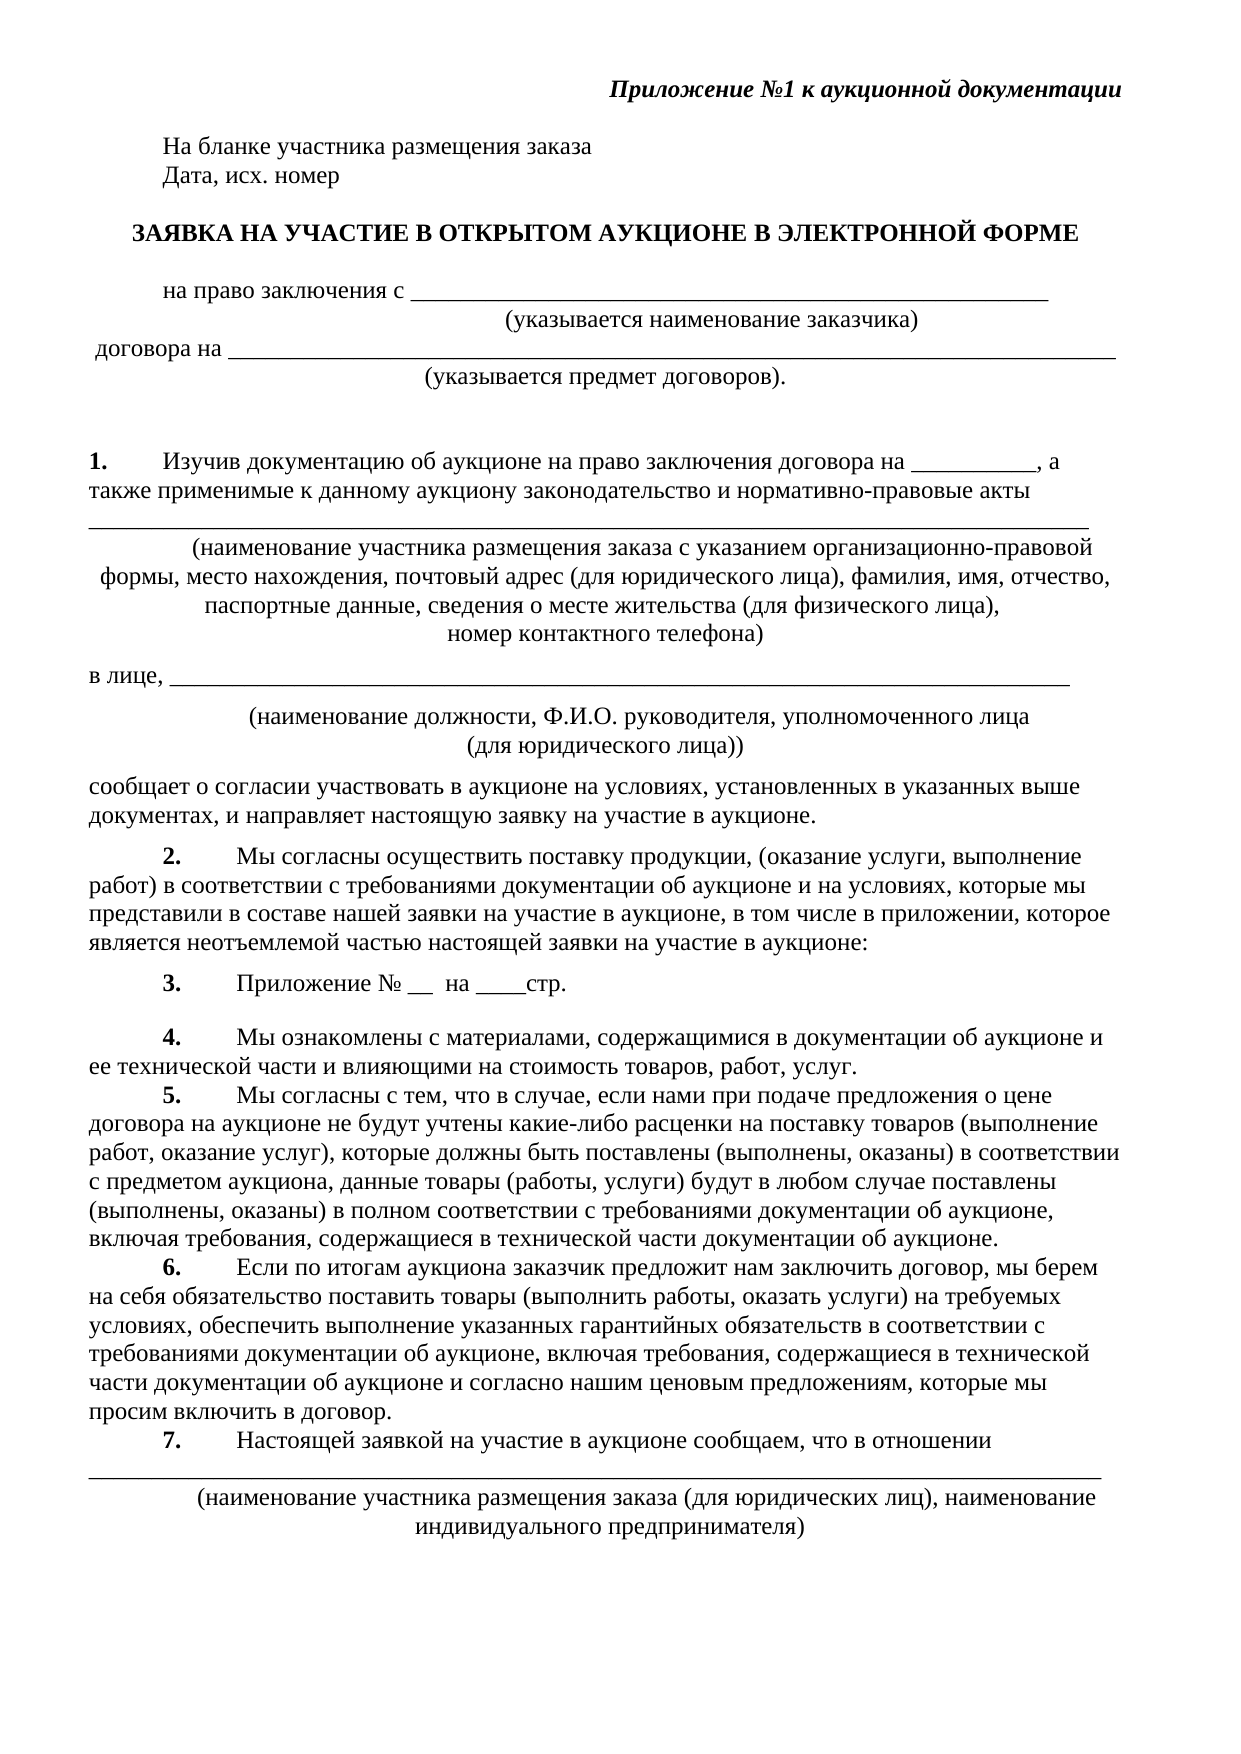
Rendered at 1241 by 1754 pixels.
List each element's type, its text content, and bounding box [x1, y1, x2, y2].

text На бланке участника размещения заказа [89, 131, 1122, 160]
text 2. Мы согласны осуществить поставку продукции, (оказание услуги, выполнение работ) в соответствии с требованиями документации об аукционе и на условиях, которые мы представили в составе нашей заявки на участие в аукционе, в том числе в приложении, которое является неотъемлемой частью настоящей заявки на участие в аукционе: [89, 841, 1122, 956]
text в лице, ________________________________________________________________________ [89, 660, 1122, 688]
text ЗАЯВКА НА УЧАСТИЕ в ОТКРЫТОМ аукционе в электронной форме [89, 218, 1122, 246]
text (наименование участника размещения заказа (для юридических лиц), наименование индивидуального предпринимателя) [89, 1482, 1131, 1540]
text 4. Мы ознакомлены с материалами, содержащимися в документации об аукционе и ее технической части и влияющими на стоимость товаров, работ, услуг. [89, 1022, 1122, 1080]
text на право заключения с ___________________________________________________ [89, 275, 1122, 304]
text (наименование участника размещения заказа с указанием организационно-правовой формы, место нахождения, почтовый адрес (для юридического лица), фамилия, имя, отчество, паспортные данные, сведения о месте жительства (для физического лица), номер контактного телефона) [89, 532, 1122, 647]
text 6. Если по итогам аукциона заказчик предложит нам заключить договор, мы берем на себя обязательство поставить товары (выполнить работы, оказать услуги) на требуемых условиях, обеспечить выполнение указанных гарантийных обязательств в соответствии с требованиями документации об аукционе, включая требования, содержащиеся в технической части документации об аукционе и согласно нашим ценовым предложениям, которые мы просим включить в договор. [89, 1252, 1122, 1425]
text сообщает о согласии участвовать в аукционе на условиях, установленных в указанных выше документах, и направляет настоящую заявку на участие в аукционе. [89, 771, 1122, 828]
text 3. Приложение № __ на ____стр. [89, 968, 1122, 997]
text Приложение №1 к аукционной документации [89, 74, 1122, 103]
text 1. Изучив документацию об аукционе на право заключения договора на __________, а также применимые к данному аукциону законодательство и нормативно-правовые акты ________________________________________________________________________________ [89, 446, 1122, 532]
text (наименование должности, Ф.И.О. руководителя, уполномоченного лица (для юридического лица)) [89, 701, 1122, 758]
text (указывается наименование заказчика) договора на _______________________________________________________________________ (указывается предмет договоров). [89, 304, 1122, 390]
text 7. Настоящей заявкой на участие в аукционе сообщаем, что в отношении _________________________________________________________________________________ [89, 1425, 1122, 1482]
text 5. Мы согласны с тем, что в случае, если нами при подаче предложения о цене договора на аукционе не будут учтены какие-либо расценки на поставку товаров (выполнение работ, оказание услуг), которые должны быть поставлены (выполнены, оказаны) в соответствии с предметом аукциона, данные товары (работы, услуги) будут в любом случае поставлены (выполнены, оказаны) в полном соответствии с требованиями документации об аукционе, включая требования, содержащиеся в технической части документации об аукционе. [89, 1080, 1122, 1252]
text Дата, исх. номер [89, 160, 1122, 189]
